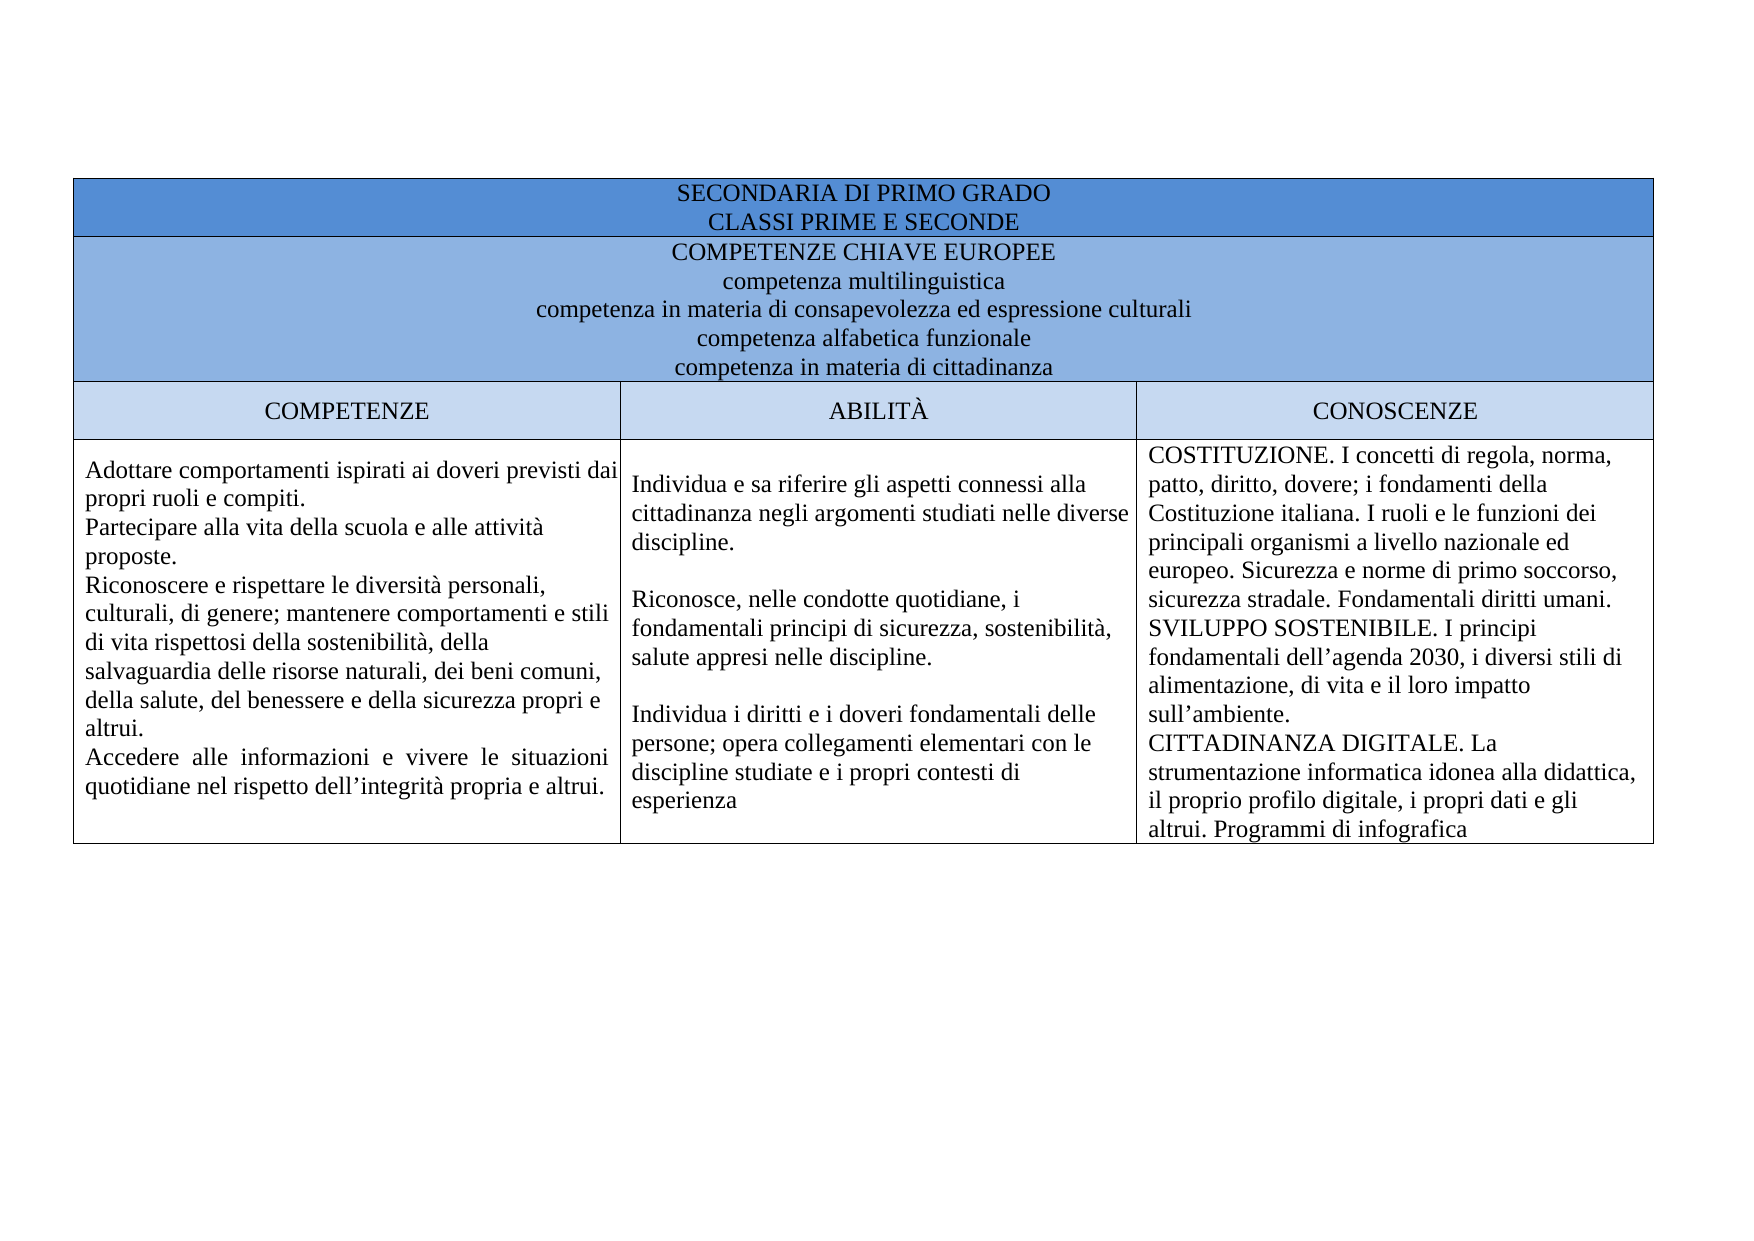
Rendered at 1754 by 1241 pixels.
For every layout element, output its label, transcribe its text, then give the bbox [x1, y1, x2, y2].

table_cell COMPETENZE CHIAVE EUROPEE competenza multilinguistica competenza in materia di consapevolezza ed espressione culturali competenza alfabetica funzionale competenza in materia di cittadinanza [74, 237, 1653, 381]
table_cell Individua e sa riferire gli aspetti connessi alla cittadinanza negli argomenti studiati nelle diverse discipline. Riconosce, nelle condotte quotidiane, i fondamentali principi di sicurezza, sostenibilità, salute appresi nelle discipline. Individua i diritti e i doveri fondamentali delle persone; opera collegamenti elementari con le discipline studiate e i propri contesti di esperienza [621, 440, 1136, 843]
table_header SECONDARIA DI PRIMO GRADO CLASSI PRIME E SECONDE [74, 179, 1653, 236]
table_cell Adottare comportamenti ispirati ai doveri previsti dai propri ruoli e compiti. Partecipare alla vita della scuola e alle attività proposte. Riconoscere e rispettare le diversità personali, culturali, di genere; mantenere comportamenti e stili di vita rispettosi della sostenibilità, della salvaguardia delle risorse naturali, dei beni comuni, della salute, del benessere e della sicurezza propri e altrui. Accedere alle informazioni e vivere le situazioni quotidiane nel rispetto dell’integrità propria e altrui. [74, 440, 620, 843]
table_cell ABILITÀ [621, 382, 1136, 439]
table_cell CONOSCENZE [1137, 382, 1653, 439]
table_cell COSTITUZIONE. I concetti di regola, norma, patto, diritto, dovere; i fondamenti della Costituzione italiana. I ruoli e le funzioni dei principali organismi a livello nazionale ed europeo. Sicurezza e norme di primo soccorso, sicurezza stradale. Fondamentali diritti umani. SVILUPPO SOSTENIBILE. I principi fondamentali dell’agenda 2030, i diversi stili di alimentazione, di vita e il loro impatto sull’ambiente. CITTADINANZA DIGITALE. La strumentazione informatica idonea alla didattica, il proprio profilo digitale, i propri dati e gli altrui. Programmi di infografica [1137, 440, 1653, 843]
table_cell COMPETENZE [74, 382, 620, 439]
